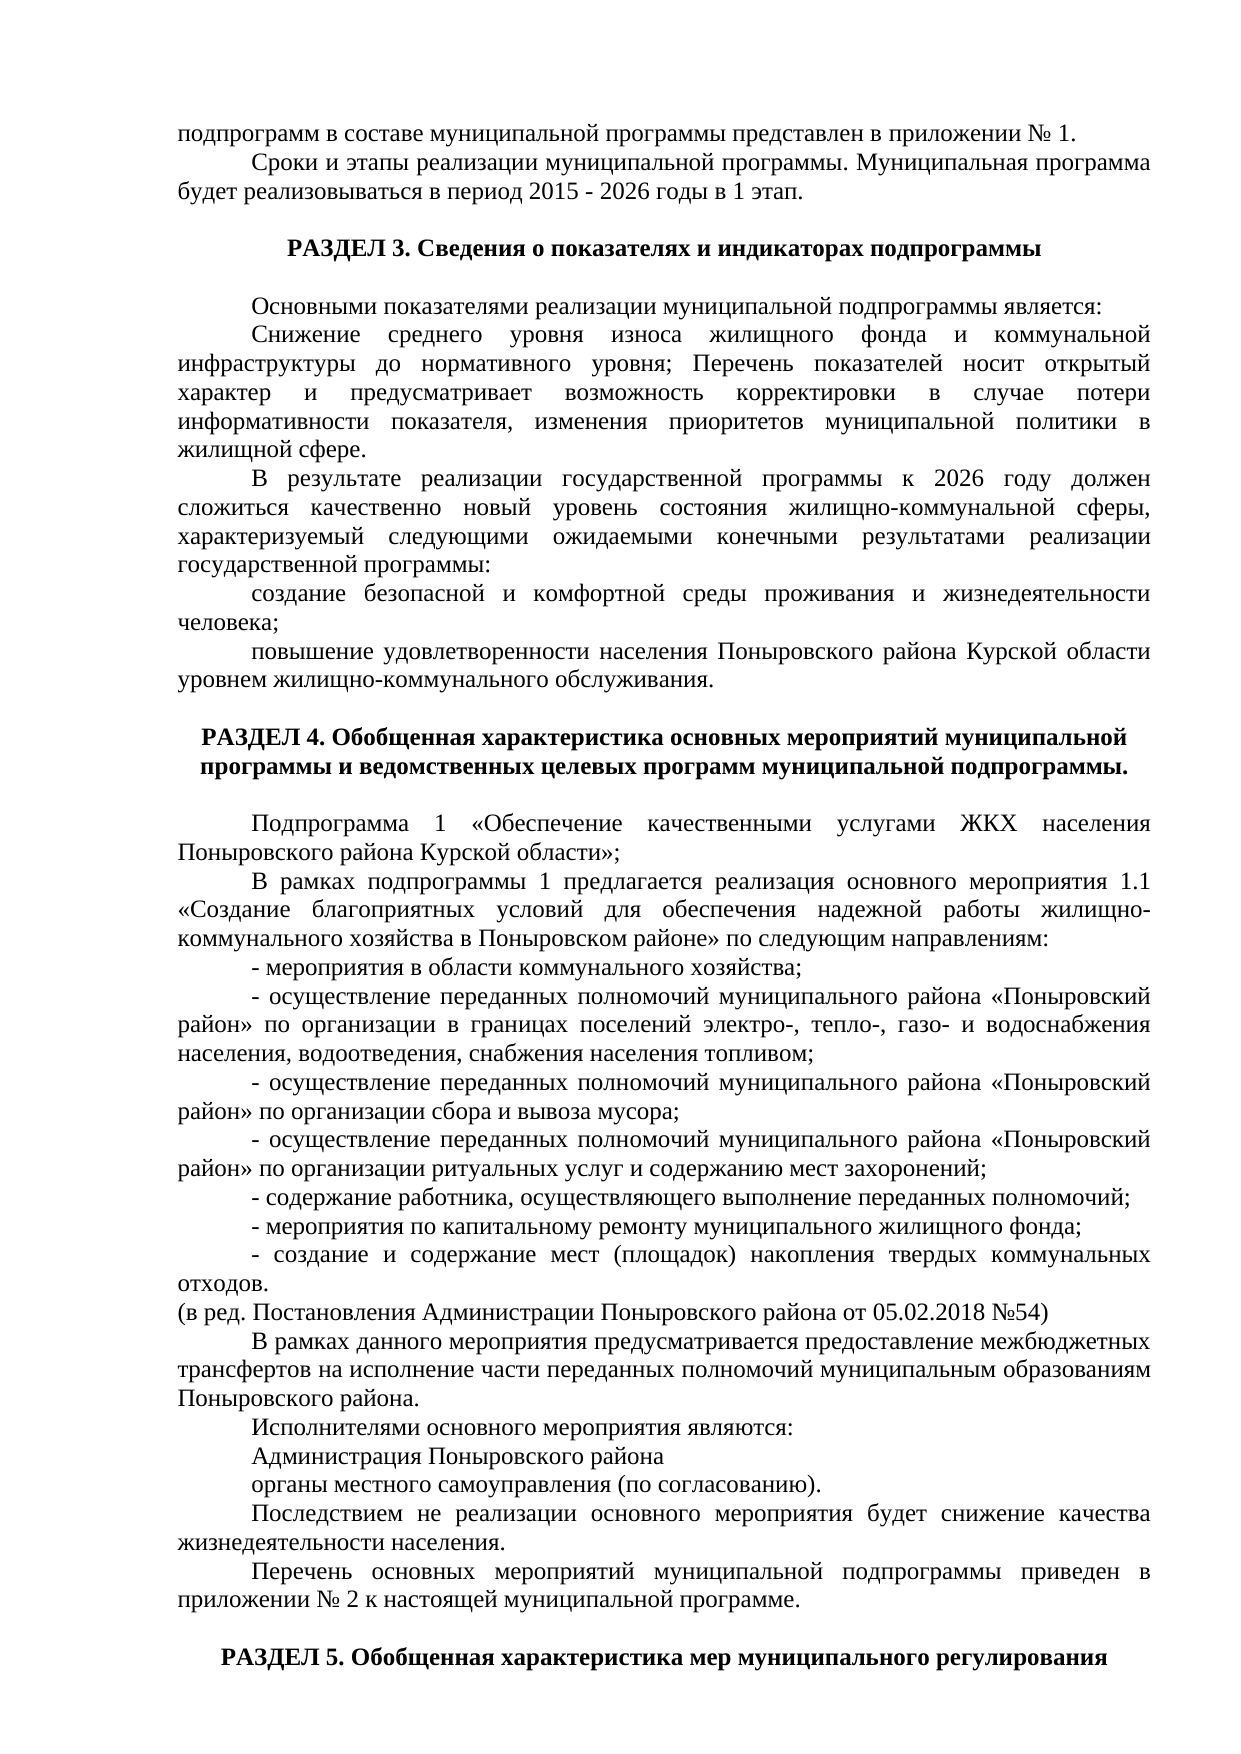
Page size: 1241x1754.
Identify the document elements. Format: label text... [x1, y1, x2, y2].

text РАЗДЕЛ 5. Обобщенная характеристика мер муниципального регулирования [177, 1642, 1152, 1671]
text - мероприятия в области коммунального хозяйства; [177, 952, 1152, 981]
text Администрация Поныровского района [177, 1441, 1152, 1469]
text - содержание работника, осуществляющего выполнение переданных полномочий; [177, 1182, 1152, 1211]
text Перечень основных мероприятий муниципальной подпрограммы приведен в приложении № 2 к настоящей муниципальной программе. [177, 1556, 1152, 1613]
text - мероприятия по капитальному ремонту муниципального жилищного фонда; [177, 1211, 1152, 1239]
text Последствием не реализации основного мероприятия будет снижение качества жизнедеятельности населения. [177, 1498, 1152, 1556]
text - осуществление переданных полномочий муниципального района «Поныровский район» по организации сбора и вывоза мусора; [177, 1067, 1152, 1124]
text повышение удовлетворенности населения Поныровского района Курской области уровнем жилищно-коммунального обслуживания. [177, 636, 1152, 693]
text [177, 118, 1152, 147]
text (в ред. Постановления Администрации Поныровского района от 05.02.2018 №54) [177, 1297, 1152, 1326]
text Исполнителями основного мероприятия являются: [177, 1412, 1152, 1441]
text РАЗДЕЛ 3. Сведения о показателях и индикаторах подпрограммы [177, 233, 1152, 262]
text Сроки и этапы реализации муниципальной программы. Муниципальная программа будет реализовываться в период 2015 - 2026 годы в 1 этап. [177, 147, 1152, 204]
text создание безопасной и комфортной среды проживания и жизнедеятельности человека; [177, 578, 1152, 636]
text Подпрограмма 1 «Обеспечение качественными услугами ЖКХ населения Поныровского района Курской области»; [177, 808, 1152, 866]
text - осуществление переданных полномочий муниципального района «Поныровский район» по организации ритуальных услуг и содержанию мест захоронений; [177, 1124, 1152, 1182]
text Основными показателями реализации муниципальной подпрограммы является: [177, 291, 1152, 319]
text органы местного самоуправления (по согласованию). [177, 1469, 1152, 1498]
text В результате реализации государственной программы к 2026 году должен сложиться качественно новый уровень состояния жилищно-коммунальной сферы, характеризуемый следующими ожидаемыми конечными результатами реализации государственной программы: [177, 463, 1152, 578]
text - осуществление переданных полномочий муниципального района «Поныровский район» по организации в границах поселений электро-, тепло-, газо- и водоснабжения населения, водоотведения, снабжения населения топливом; [177, 981, 1152, 1067]
text - создание и содержание мест (площадок) накопления твердых коммунальных отходов. [177, 1239, 1152, 1297]
text РАЗДЕЛ 4. Обобщенная характеристика основных мероприятий муниципальной программы и ведомственных целевых программ муниципальной подпрограммы. [177, 722, 1152, 779]
text В рамках подпрограммы 1 предлагается реализация основного мероприятия 1.1 «Создание благоприятных условий для обеспечения надежной работы жилищно-коммунального хозяйства в Поныровском районе» по следующим направлениям: [177, 866, 1152, 952]
text В рамках данного мероприятия предусматривается предоставление межбюджетных трансфертов на исполнение части переданных полномочий муниципальным образованиям Поныровского района. [177, 1326, 1152, 1412]
text Снижение среднего уровня износа жилищного фонда и коммунальной инфраструктуры до нормативного уровня; Перечень показателей носит открытый характер и предусматривает возможность корректировки в случае потери информативности показателя, изменения приоритетов муниципальной политики в жилищной сфере. [177, 319, 1152, 463]
